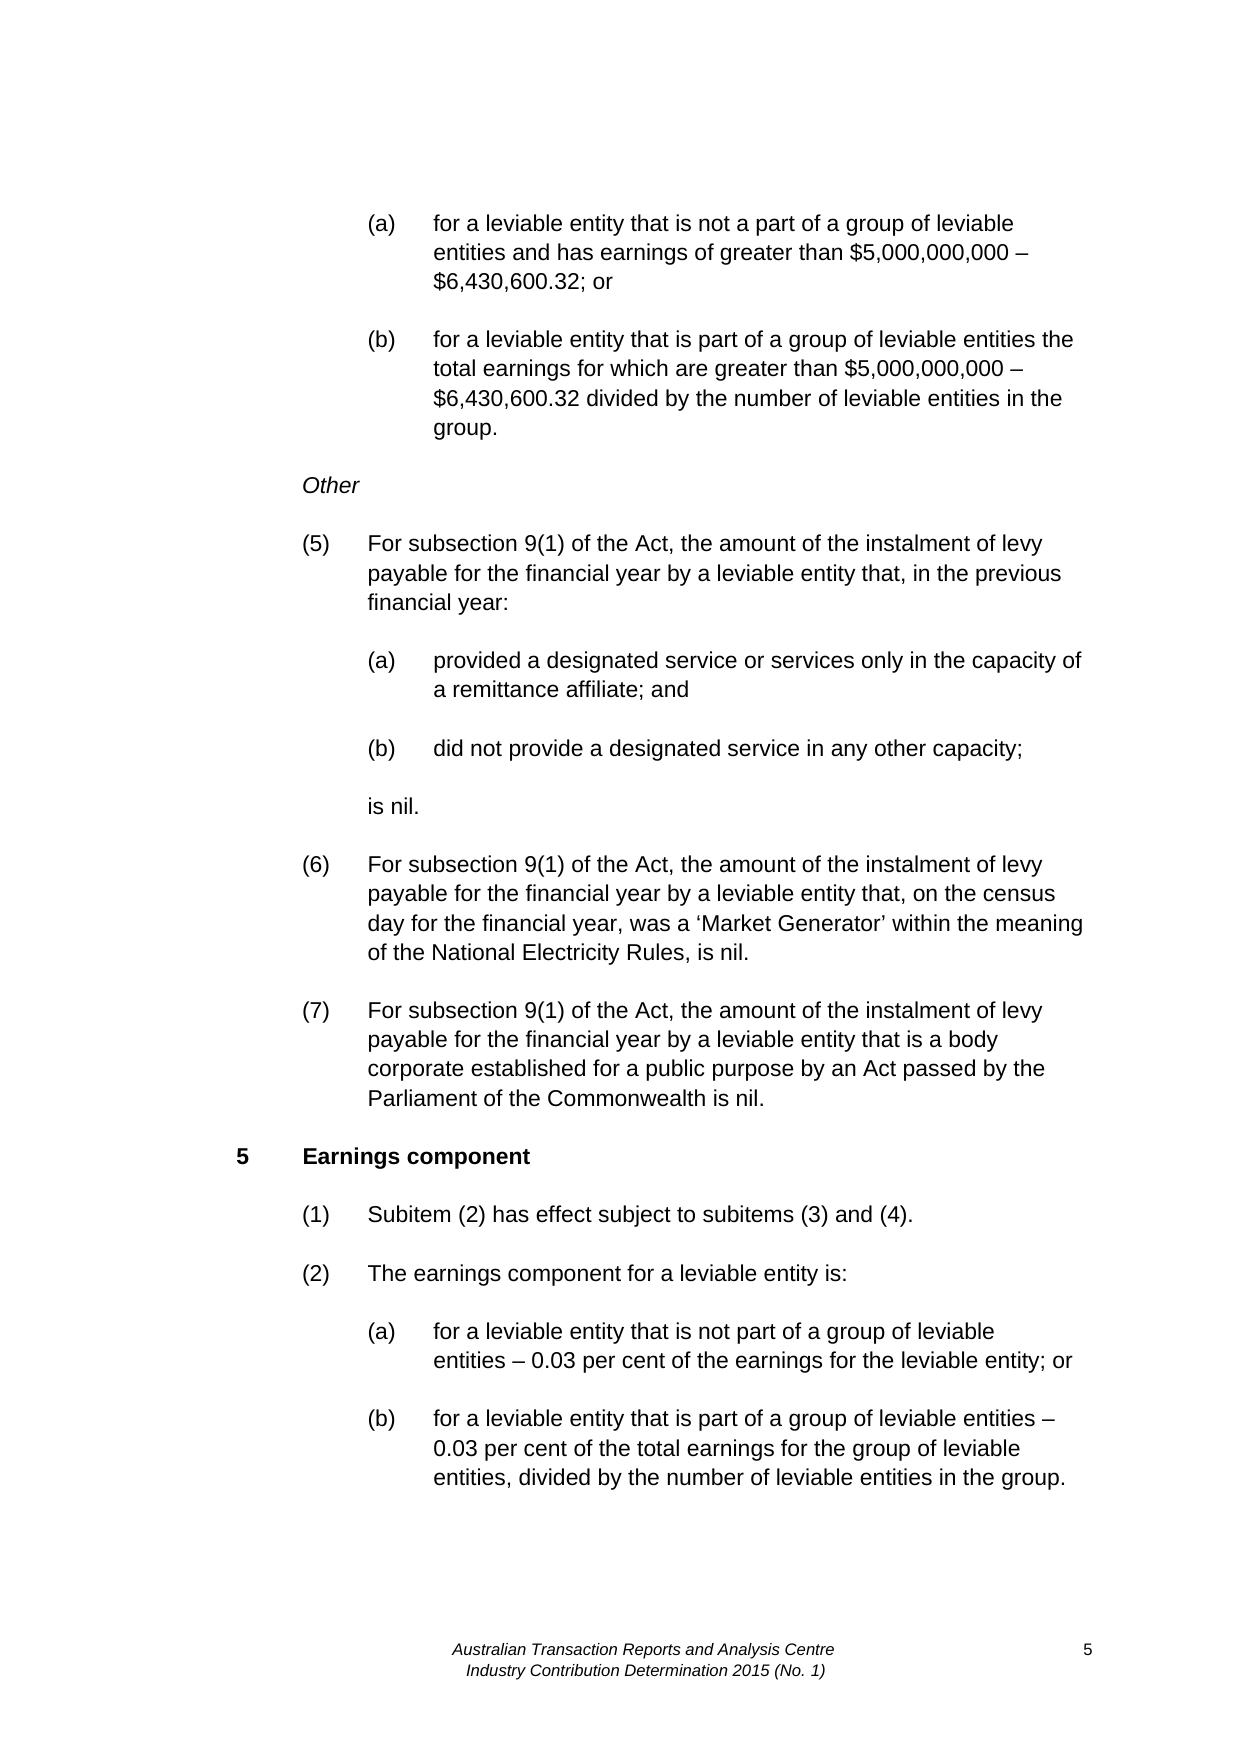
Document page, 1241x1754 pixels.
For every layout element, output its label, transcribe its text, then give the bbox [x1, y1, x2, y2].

text is nil. [367, 790, 1092, 819]
text 5 Earnings component [236, 1140, 1092, 1169]
text (1) Subitem (2) has effect subject to subitems (3) and (4). [302, 1198, 1092, 1228]
text Other [302, 469, 1092, 498]
text (b) for a leviable entity that is part of a group of leviable entities the total earnings for which are greater than $5,000,000,000 – $6,430,600.32 divided by the number of leviable entities in the group. [367, 323, 1092, 440]
text (a) for a leviable entity that is not part of a group of leviable entities – 0.03 per cent of the earnings for the leviable entity; or [367, 1315, 1092, 1373]
text (6) For subsection 9(1) of the Act, the amount of the instalment of levy payable for the financial year by a leviable entity that, on the census day for the financial year, was a ‘Market Generator’ within the meaning of the National Electricity Rules, is nil. [302, 848, 1092, 965]
text (5) For subsection 9(1) of the Act, the amount of the instalment of levy payable for the financial year by a leviable entity that, in the previous financial year: [302, 528, 1092, 615]
text (a) provided a designated service or services only in the capacity of a remittance affiliate; and [367, 644, 1092, 703]
text (b) did not provide a designated service in any other capacity; [367, 732, 1092, 761]
text (7) For subsection 9(1) of the Act, the amount of the instalment of levy payable for the financial year by a leviable entity that is a body corporate established for a public purpose by an Act passed by the Parliament of the Commonwealth is nil. [302, 994, 1092, 1111]
text (a) for a leviable entity that is not a part of a group of leviable entities and has earnings of greater than $5,000,000,000 – $6,430,600.32; or [367, 207, 1092, 294]
text (b) for a leviable entity that is part of a group of leviable entities – 0.03 per cent of the total earnings for the group of leviable entities, divided by the number of leviable entities in the group. [367, 1403, 1092, 1490]
text (2) The earnings component for a leviable entity is: [302, 1257, 1092, 1286]
